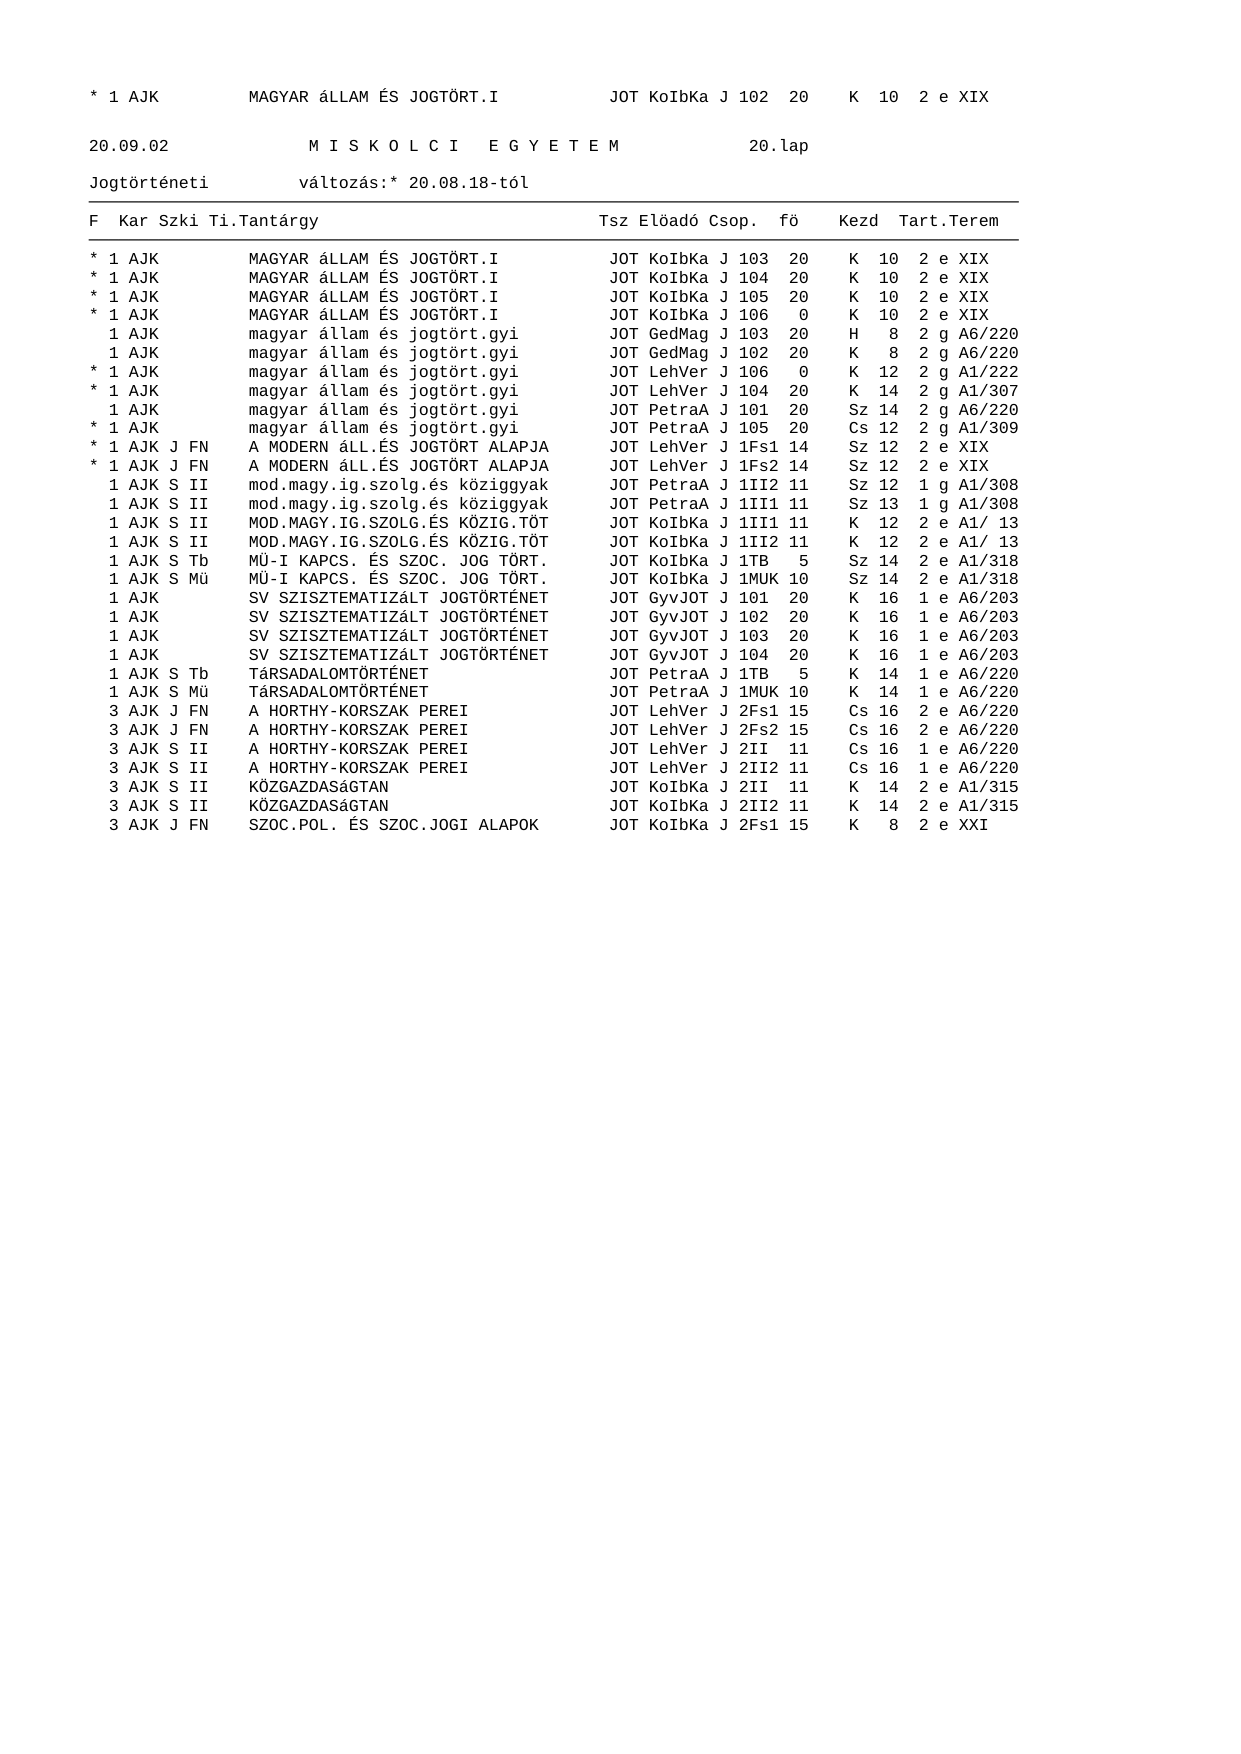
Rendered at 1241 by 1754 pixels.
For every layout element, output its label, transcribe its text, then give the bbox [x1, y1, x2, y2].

text F Kar Szki Ti.Tantárgy Tsz Elöadó Csop. fö Kezd Tart.Terem [89, 213, 1152, 232]
text 3 AJK S II KÖZGAZDASáGTAN JOT KoIbKa J 2II2 11 K 14 2 e A1/315 [89, 797, 1152, 816]
text 1 AJK magyar állam és jogtört.gyi JOT GedMag J 103 20 H 8 2 g A6/220 [89, 326, 1152, 345]
text 1 AJK SV SZISZTEMATIZáLT JOGTÖRTÉNET JOT GyvJOT J 103 20 K 16 1 e A6/203 [89, 627, 1152, 646]
text ───────────────────────────────────────────────────────────────────────────────────────────── [89, 194, 1152, 213]
text 1 AJK S II MOD.MAGY.IG.SZOLG.ÉS KÖZIG.TÖT JOT KoIbKa J 1II2 11 K 12 2 e A1/ 13 [89, 533, 1152, 552]
text * 1 AJK J FN A MODERN áLL.ÉS JOGTÖRT ALAPJA JOT LehVer J 1Fs2 14 Sz 12 2 e XIX [89, 458, 1152, 477]
text * 1 AJK MAGYAR áLLAM ÉS JOGTÖRT.I JOT KoIbKa J 106 0 K 10 2 e XIX [89, 307, 1152, 326]
text * 1 AJK MAGYAR áLLAM ÉS JOGTÖRT.I JOT KoIbKa J 103 20 K 10 2 e XIX [89, 250, 1152, 269]
text 1 AJK S II mod.magy.ig.szolg.és köziggyak JOT PetraA J 1II1 11 Sz 13 1 g A1/308 [89, 496, 1152, 514]
text 1 AJK magyar állam és jogtört.gyi JOT GedMag J 102 20 K 8 2 g A6/220 [89, 345, 1152, 363]
text 3 AJK J FN SZOC.POL. ÉS SZOC.JOGI ALAPOK JOT KoIbKa J 2Fs1 15 K 8 2 e XXI [89, 816, 1152, 835]
text 1 AJK S II mod.magy.ig.szolg.és köziggyak JOT PetraA J 1II2 11 Sz 12 1 g A1/308 [89, 477, 1152, 496]
text * 1 AJK MAGYAR áLLAM ÉS JOGTÖRT.I JOT KoIbKa J 105 20 K 10 2 e XIX [89, 288, 1152, 307]
text 1 AJK SV SZISZTEMATIZáLT JOGTÖRTÉNET JOT GyvJOT J 101 20 K 16 1 e A6/203 [89, 590, 1152, 609]
text 1 AJK magyar állam és jogtört.gyi JOT PetraA J 101 20 Sz 14 2 g A6/220 [89, 401, 1152, 420]
text 1 AJK SV SZISZTEMATIZáLT JOGTÖRTÉNET JOT GyvJOT J 102 20 K 16 1 e A6/203 [89, 609, 1152, 627]
text 1 AJK S Tb TáRSADALOMTÖRTÉNET JOT PetraA J 1TB 5 K 14 1 e A6/220 [89, 665, 1152, 684]
text * 1 AJK magyar állam és jogtört.gyi JOT LehVer J 106 0 K 12 2 g A1/222 [89, 363, 1152, 382]
text 1 AJK SV SZISZTEMATIZáLT JOGTÖRTÉNET JOT GyvJOT J 104 20 K 16 1 e A6/203 [89, 646, 1152, 665]
text * 1 AJK MAGYAR áLLAM ÉS JOGTÖRT.I JOT KoIbKa J 104 20 K 10 2 e XIX [89, 269, 1152, 288]
text 1 AJK S Tb MÜ-I KAPCS. ÉS SZOC. JOG TÖRT. JOT KoIbKa J 1TB 5 Sz 14 2 e A1/318 [89, 552, 1152, 571]
text 3 AJK J FN A HORTHY-KORSZAK PEREI JOT LehVer J 2Fs1 15 Cs 16 2 e A6/220 [89, 703, 1152, 722]
text 1 AJK S II MOD.MAGY.IG.SZOLG.ÉS KÖZIG.TÖT JOT KoIbKa J 1II1 11 K 12 2 e A1/ 13 [89, 514, 1152, 533]
text 1 AJK S Mü MÜ-I KAPCS. ÉS SZOC. JOG TÖRT. JOT KoIbKa J 1MUK 10 Sz 14 2 e A1/318 [89, 571, 1152, 590]
text * 1 AJK J FN A MODERN áLL.ÉS JOGTÖRT ALAPJA JOT LehVer J 1Fs1 14 Sz 12 2 e XIX [89, 439, 1152, 458]
text ───────────────────────────────────────────────────────────────────────────────────────────── [89, 232, 1152, 250]
text 20.09.02 M I S K O L C I E G Y E T E M 20.lap [89, 137, 1152, 156]
text * 1 AJK magyar állam és jogtört.gyi JOT PetraA J 105 20 Cs 12 2 g A1/309 [89, 420, 1152, 439]
text * 1 AJK MAGYAR áLLAM ÉS JOGTÖRT.I JOT KoIbKa J 102 20 K 10 2 e XIX [89, 89, 1152, 137]
text * 1 AJK magyar állam és jogtört.gyi JOT LehVer J 104 20 K 14 2 g A1/307 [89, 382, 1152, 401]
text 1 AJK S Mü TáRSADALOMTÖRTÉNET JOT PetraA J 1MUK 10 K 14 1 e A6/220 [89, 684, 1152, 703]
text 3 AJK S II KÖZGAZDASáGTAN JOT KoIbKa J 2II 11 K 14 2 e A1/315 [89, 778, 1152, 797]
text 3 AJK S II A HORTHY-KORSZAK PEREI JOT LehVer J 2II 11 Cs 16 1 e A6/220 [89, 741, 1152, 759]
text 3 AJK J FN A HORTHY-KORSZAK PEREI JOT LehVer J 2Fs2 15 Cs 16 2 e A6/220 [89, 722, 1152, 741]
text Jogtörténeti változás:* 20.08.18-tól [89, 175, 1152, 194]
text 3 AJK S II A HORTHY-KORSZAK PEREI JOT LehVer J 2II2 11 Cs 16 1 e A6/220 [89, 759, 1152, 778]
